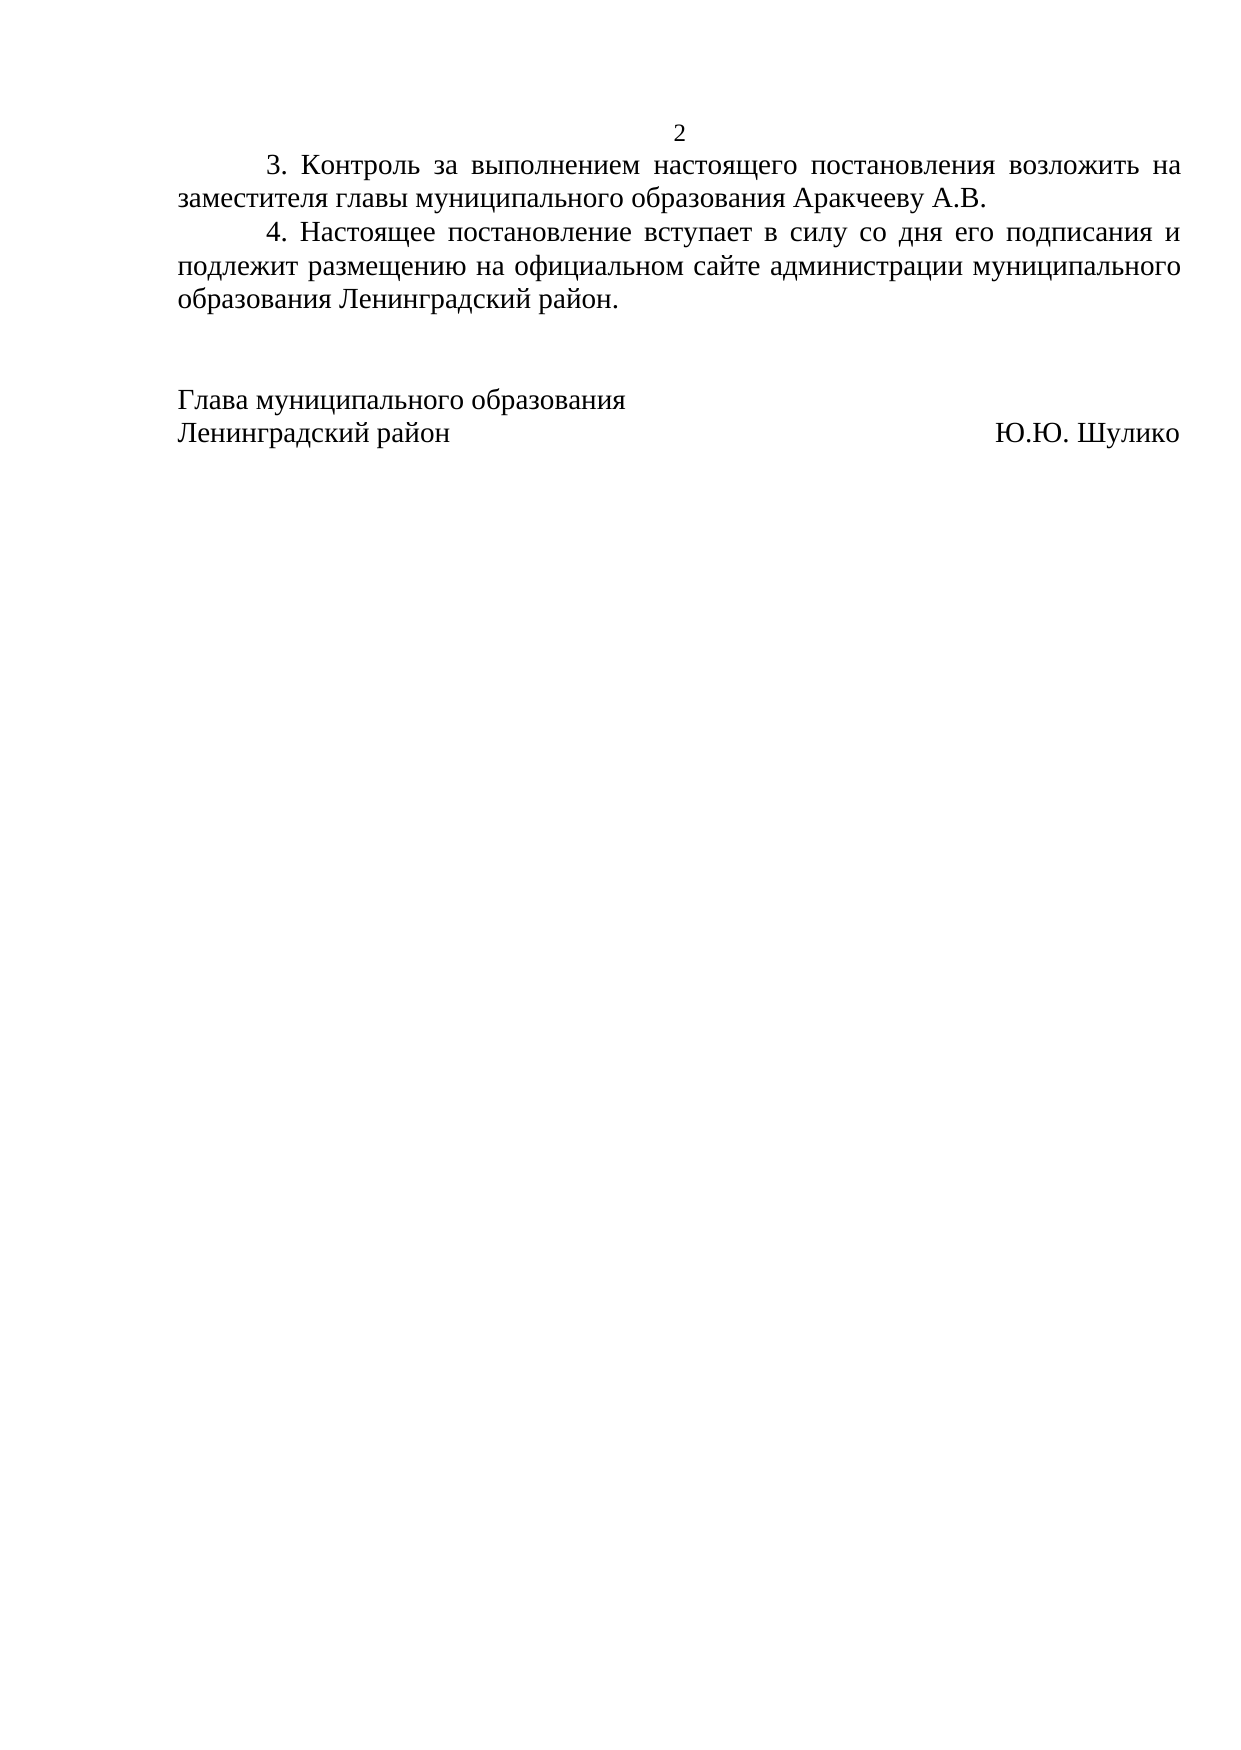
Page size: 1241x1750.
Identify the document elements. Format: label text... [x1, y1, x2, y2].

text Ленинградский район Ю.Ю. Шулико [177, 415, 1182, 449]
text Глава муниципального образования [177, 382, 1182, 415]
text 2 [177, 118, 1182, 147]
text 4. Настоящее постановление вступает в силу со дня его подписания и подлежит размещению на официальном сайте администрации муниципального образования Ленинградский район. [177, 214, 1182, 315]
text 3. Контроль за выполнением настоящего постановления возложить на заместителя главы муниципального образования Аракчееву А.В. [177, 147, 1182, 214]
